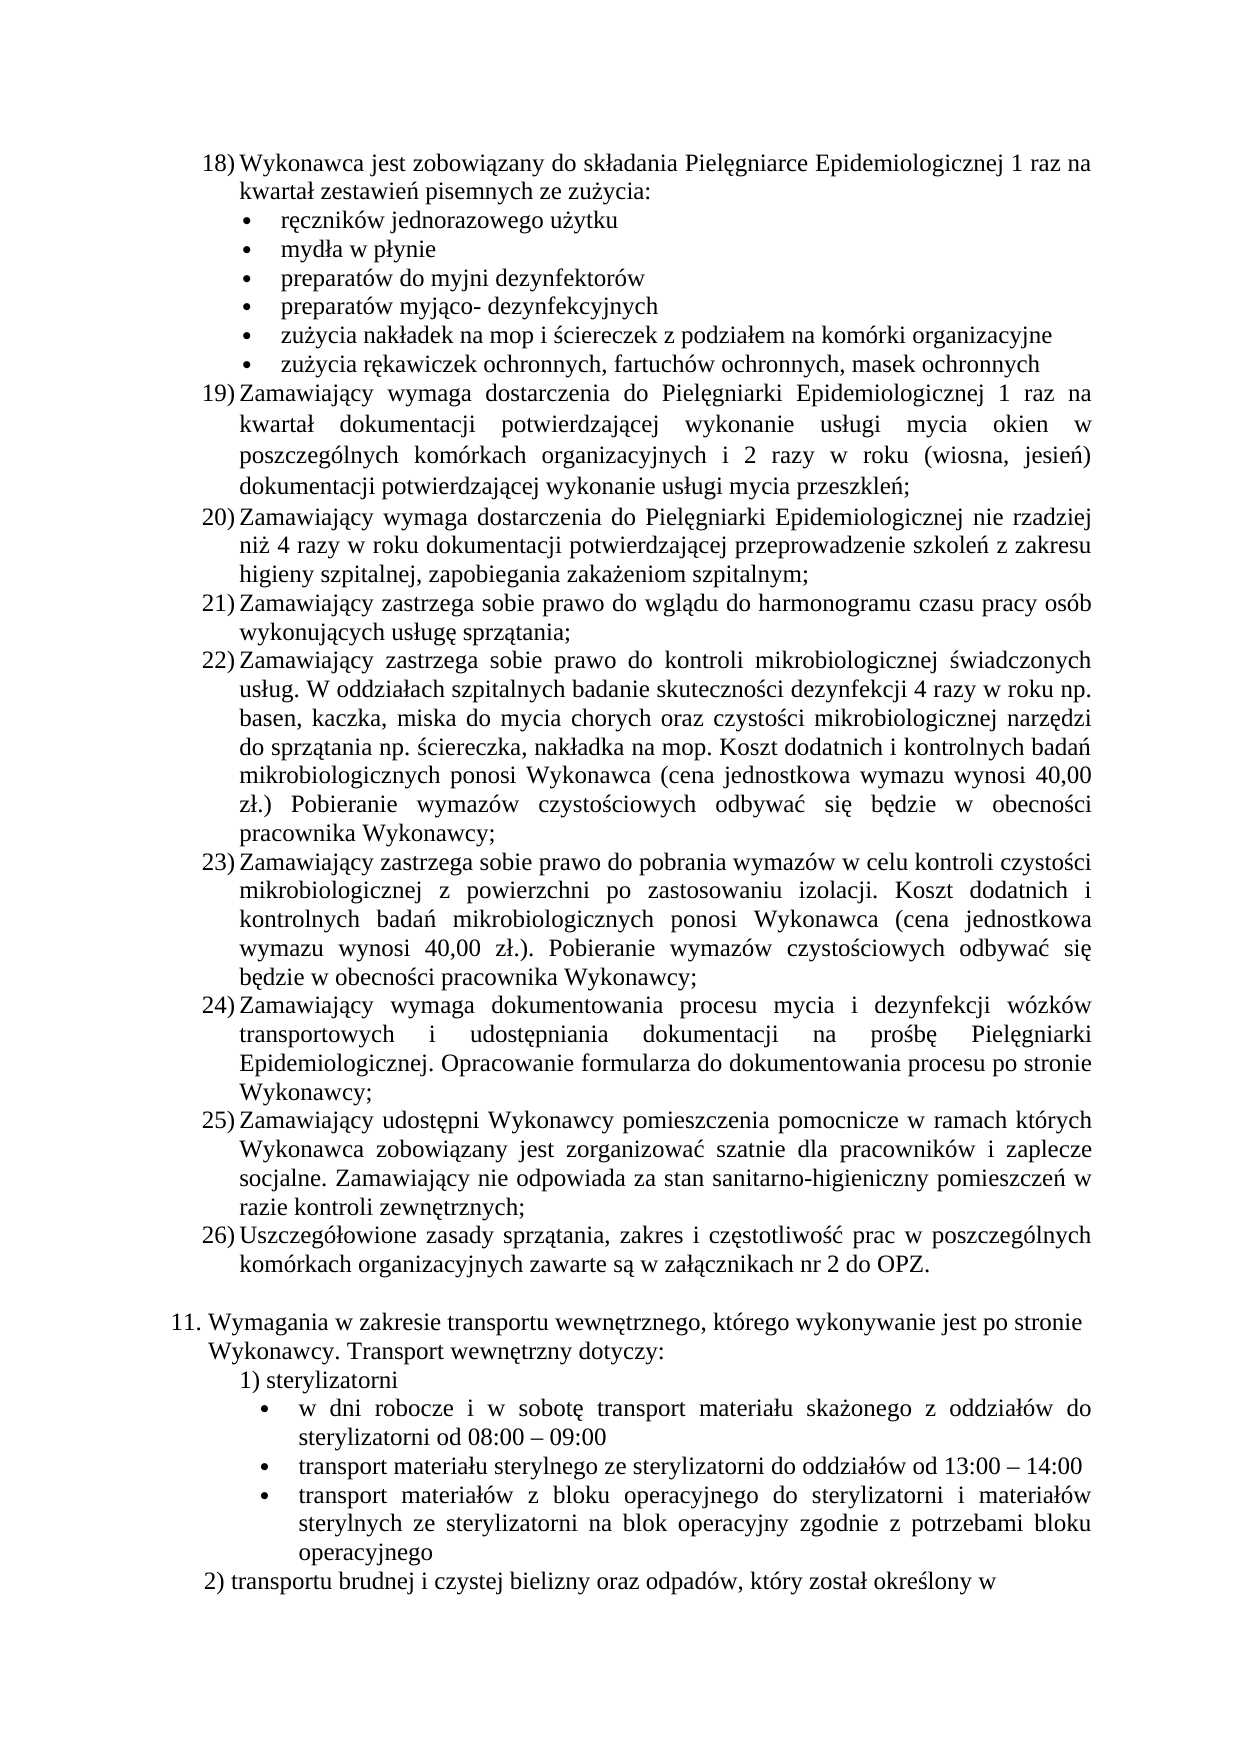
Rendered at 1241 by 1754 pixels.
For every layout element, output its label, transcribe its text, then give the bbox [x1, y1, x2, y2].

list mydła w płynie [243, 234, 1098, 263]
list Zamawiający zastrzega sobie prawo do kontroli mikrobiologicznej świadczonych usług. W oddziałach szpitalnych badanie skuteczności dezynfekcji 4 razy w roku np. basen, kaczka, miska do mycia chorych oraz czystości mikrobiologicznej narzędzi do sprzątania np. ściereczka, nakładka na mop. Koszt dodatnich i kontrolnych badań mikrobiologicznych ponosi Wykonawca (cena jednostkowa wymazu wynosi 40,00 zł.) Pobieranie wymazów czystościowych odbywać się będzie w obecności pracownika Wykonawcy; [202, 646, 1092, 847]
list transport materiału sterylnego ze sterylizatorni do oddziałów od 13:00 – 14:00 [261, 1451, 1092, 1480]
text 1) sterylizatorni [239, 1365, 1092, 1393]
list transport materiałów z bloku operacyjnego do sterylizatorni i materiałów sterylnych ze sterylizatorni na blok operacyjny zgodnie z potrzebami bloku operacyjnego [261, 1480, 1092, 1566]
list Zamawiający wymaga dostarczenia do Pielęgniarki Epidemiologicznej 1 raz na kwartał dokumentacji potwierdzającej wykonanie usługi mycia okien w poszczególnych komórkach organizacyjnych i 2 razy w roku (wiosna, jesień) dokumentacji potwierdzającej wykonanie usługi mycia przeszkleń; [202, 378, 1092, 499]
list Wymagania w zakresie transportu wewnętrznego, którego wykonywanie jest po stronie Wykonawcy. Transport wewnętrzny dotyczy: [170, 1307, 1092, 1365]
list ręczników jednorazowego użytku [243, 205, 1098, 234]
list w dni robocze i w sobotę transport materiału skażonego z oddziałów do sterylizatorni od 08:00 – 09:00 [261, 1393, 1092, 1451]
text 2) transportu brudnej i czystej bielizny oraz odpadów, który został określony w [204, 1566, 1092, 1595]
list Zamawiający zastrzega sobie prawo do pobrania wymazów w celu kontroli czystości mikrobiologicznej z powierzchni po zastosowaniu izolacji. Koszt dodatnich i kontrolnych badań mikrobiologicznych ponosi Wykonawca (cena jednostkowa wymazu wynosi 40,00 zł.). Pobieranie wymazów czystościowych odbywać się będzie w obecności pracownika Wykonawcy; [202, 847, 1092, 991]
list preparatów do myjni dezynfektorów [243, 263, 1098, 291]
list zużycia nakładek na mop i ściereczek z podziałem na komórki organizacyjne [243, 320, 1098, 349]
list Wykonawca jest zobowiązany do składania Pielęgniarce Epidemiologicznej 1 raz na kwartał zestawień pisemnych ze zużycia: [202, 148, 1092, 205]
list Uszczegółowione zasady sprzątania, zakres i częstotliwość prac w poszczególnych komórkach organizacyjnych zawarte są w załącznikach nr 2 do OPZ. [202, 1221, 1092, 1278]
list zużycia rękawiczek ochronnych, fartuchów ochronnych, masek ochronnych [243, 349, 1098, 378]
list Zamawiający zastrzega sobie prawo do wglądu do harmonogramu czasu pracy osób wykonujących usługę sprzątania; [202, 588, 1092, 646]
list preparatów myjąco- dezynfekcyjnych [243, 291, 1098, 320]
list Zamawiający udostępni Wykonawcy pomieszczenia pomocnicze w ramach których Wykonawca zobowiązany jest zorganizować szatnie dla pracowników i zaplecze socjalne. Zamawiający nie odpowiada za stan sanitarno-higieniczny pomieszczeń w razie kontroli zewnętrznych; [202, 1106, 1092, 1221]
list Zamawiający wymaga dokumentowania procesu mycia i dezynfekcji wózków transportowych i udostępniania dokumentacji na prośbę Pielęgniarki Epidemiologicznej. Opracowanie formularza do dokumentowania procesu po stronie Wykonawcy; [202, 991, 1092, 1106]
list Zamawiający wymaga dostarczenia do Pielęgniarki Epidemiologicznej nie rzadziej niż 4 razy w roku dokumentacji potwierdzającej przeprowadzenie szkoleń z zakresu higieny szpitalnej, zapobiegania zakażeniom szpitalnym; [202, 502, 1092, 588]
